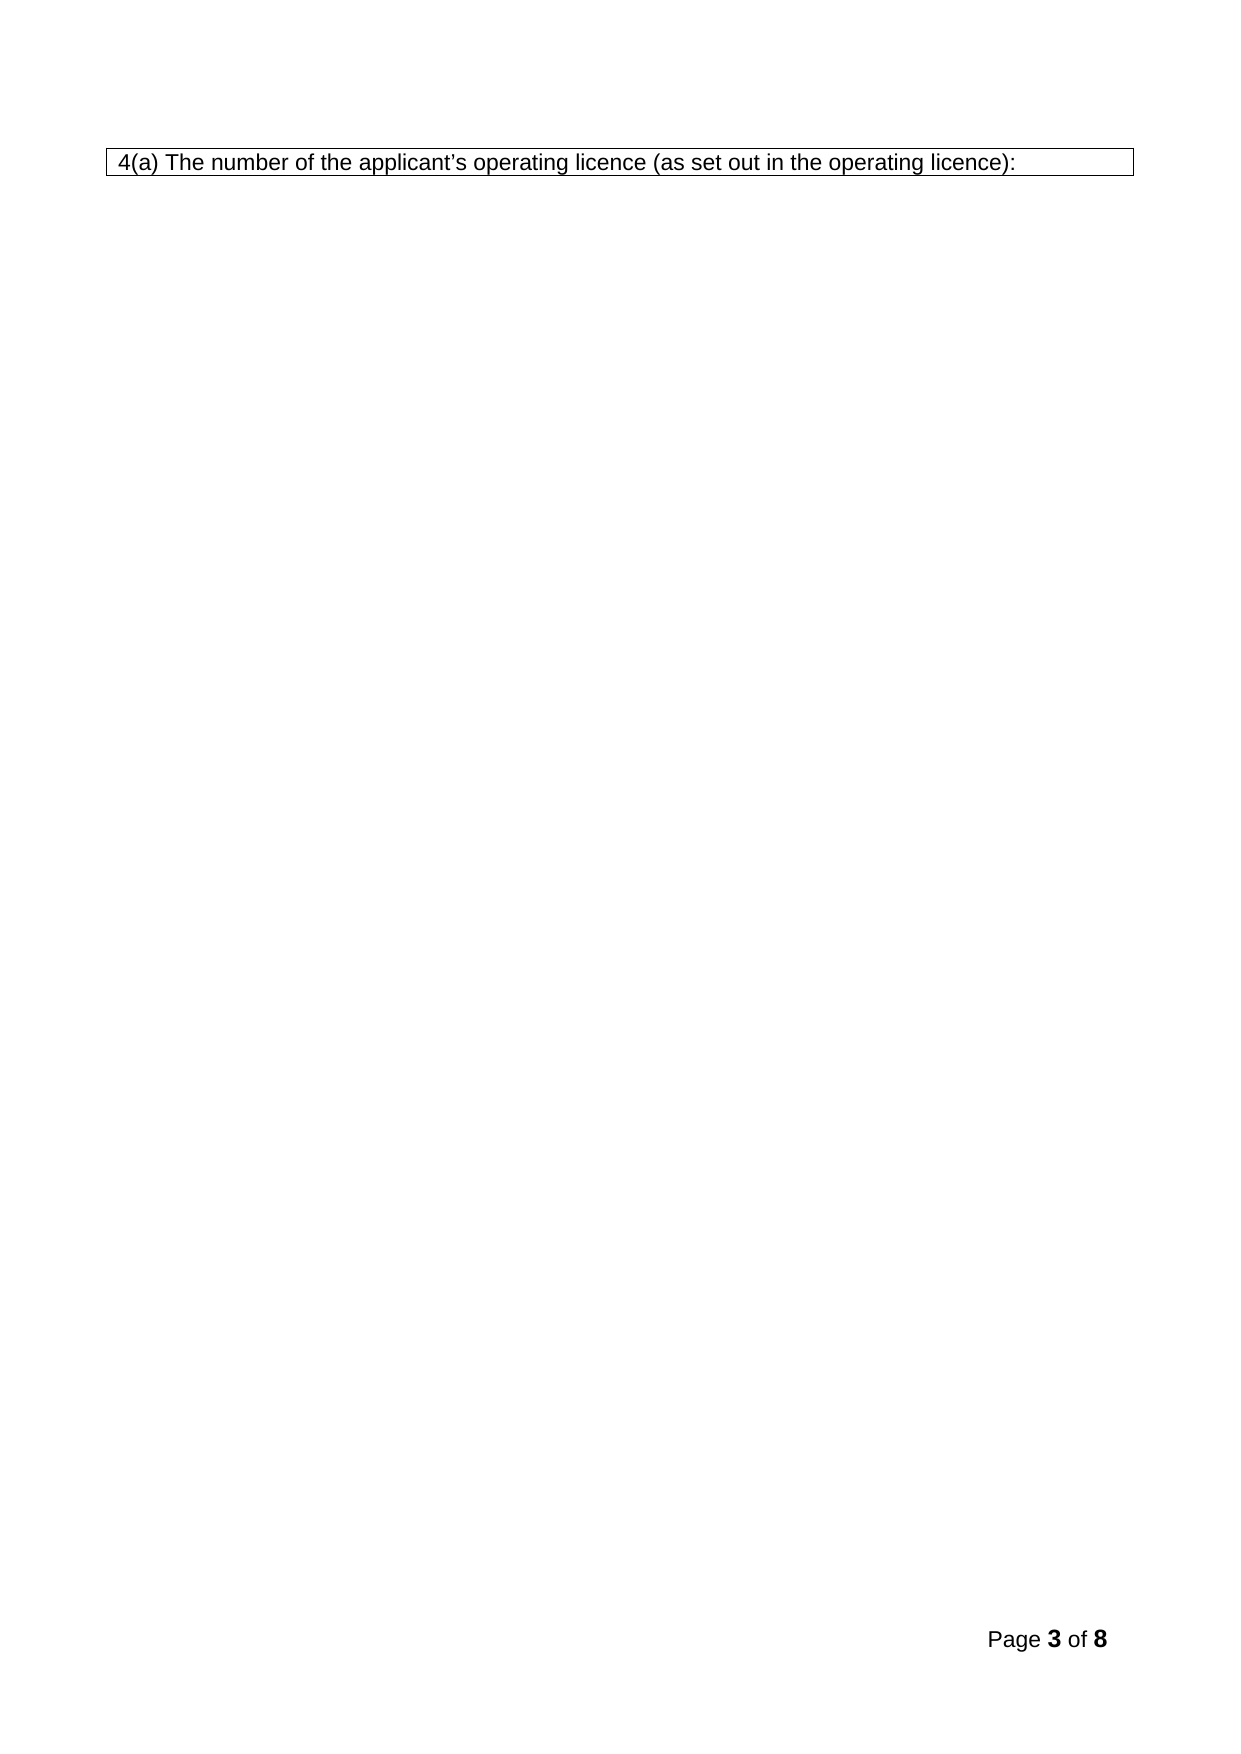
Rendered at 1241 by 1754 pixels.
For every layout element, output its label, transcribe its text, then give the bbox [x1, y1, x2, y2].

table_cell 4(a) The number of the applicant’s operating licence (as set out in the operating licence): [107, 149, 1133, 175]
